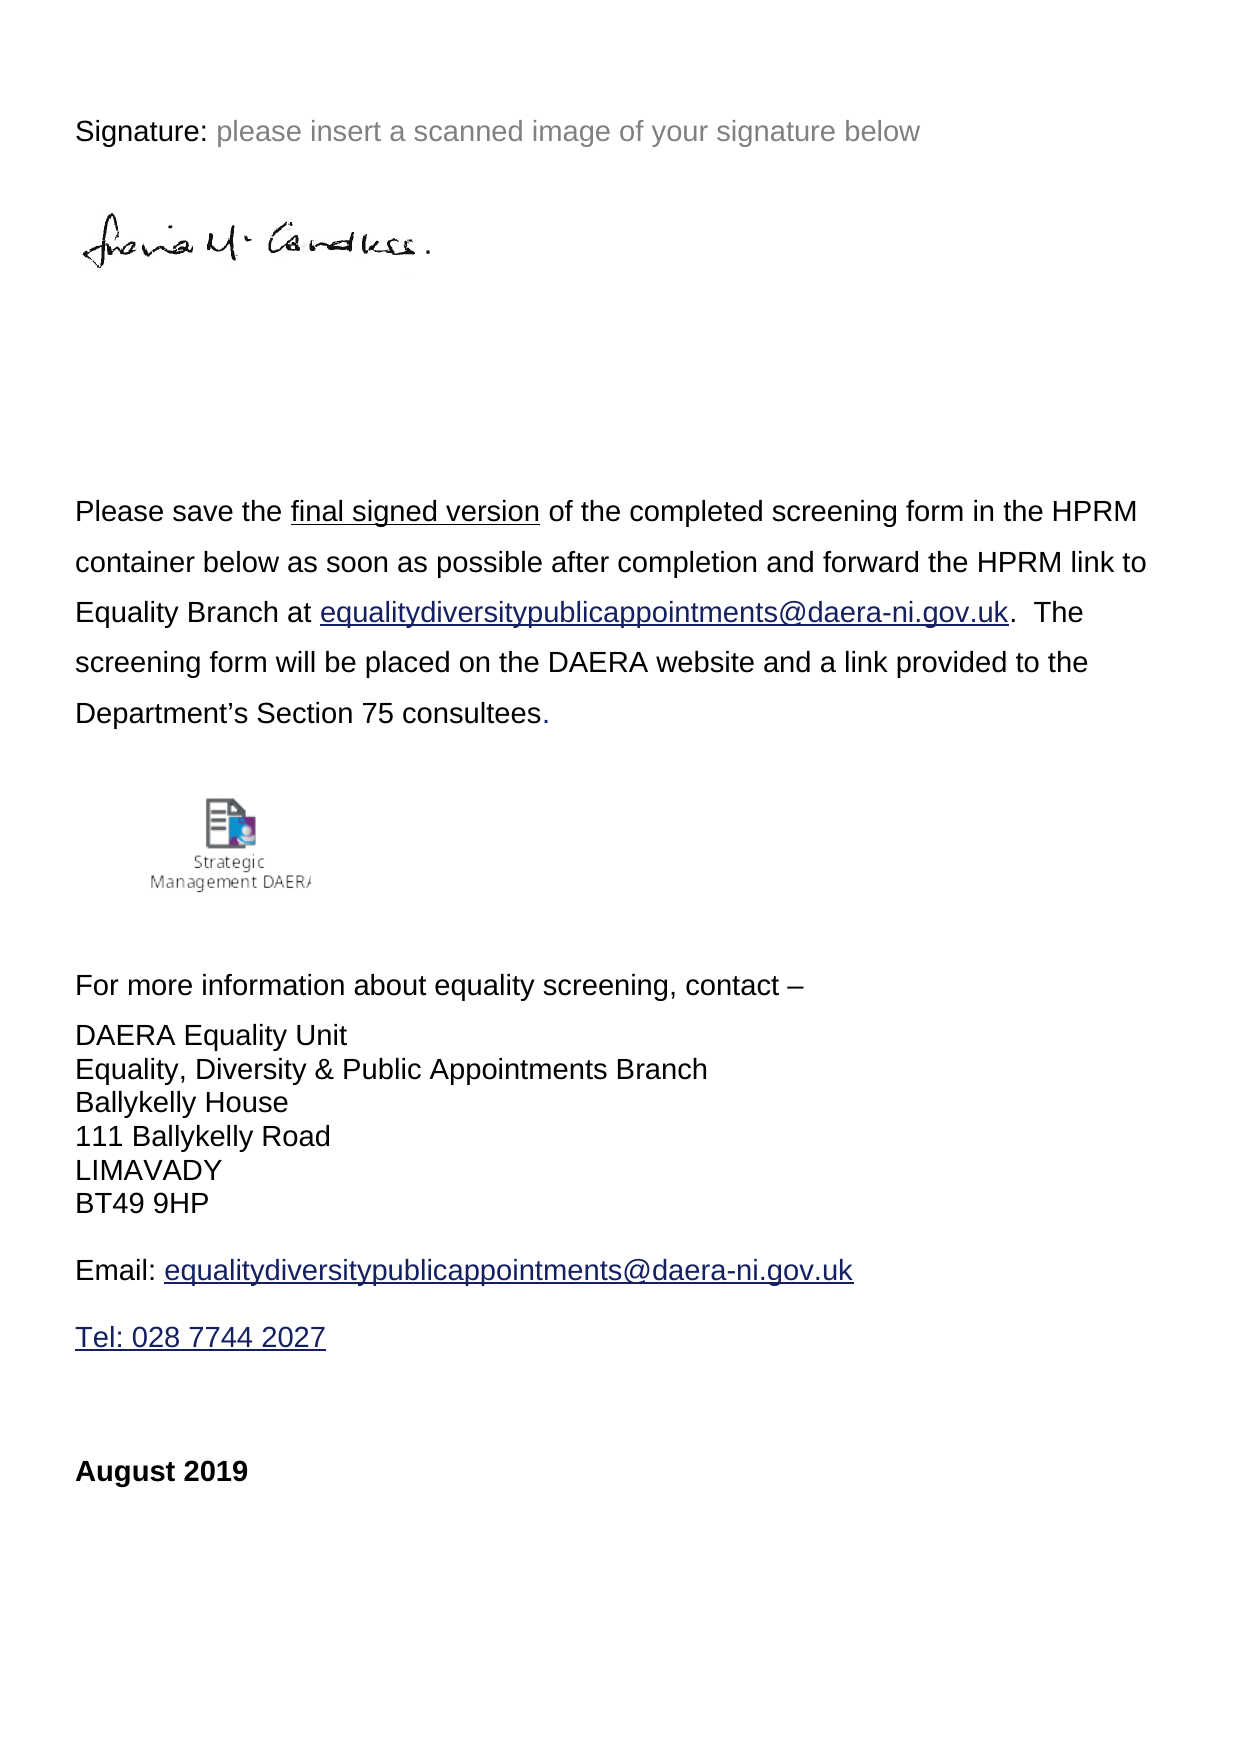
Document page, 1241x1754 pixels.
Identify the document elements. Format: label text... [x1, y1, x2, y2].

text Equality, Diversity & Public Appointments Branch [75, 1052, 1165, 1085]
text August 2019 [75, 1454, 1165, 1488]
text For more information about equality screening, contact – [75, 968, 1165, 1002]
text Email: equalitydiversitypublicappointments@daera-ni.gov.uk [75, 1253, 1165, 1287]
text 111 Ballykelly Road [75, 1119, 1165, 1152]
table_header Signature: please insert a scanned image of your signature below [64, 104, 1039, 411]
text Tel: 028 7744 2027 [75, 1320, 1165, 1354]
text DAERA Equality Unit [75, 1018, 1165, 1052]
text Ballykelly House [75, 1085, 1165, 1119]
text LIMAVADY BT49 9HP [75, 1152, 1165, 1219]
text Please save the final signed version of the completed screening form in the HPRM container below as soon as possible after completion and forward the HPRM link to Equality Branch at equalitydiversitypublicappointments@daera-ni.gov.uk. The screening form will be placed on the DAERA website and a link provided to the Department’s Section 75 consultees. [75, 494, 1165, 729]
picture [75, 197, 444, 279]
